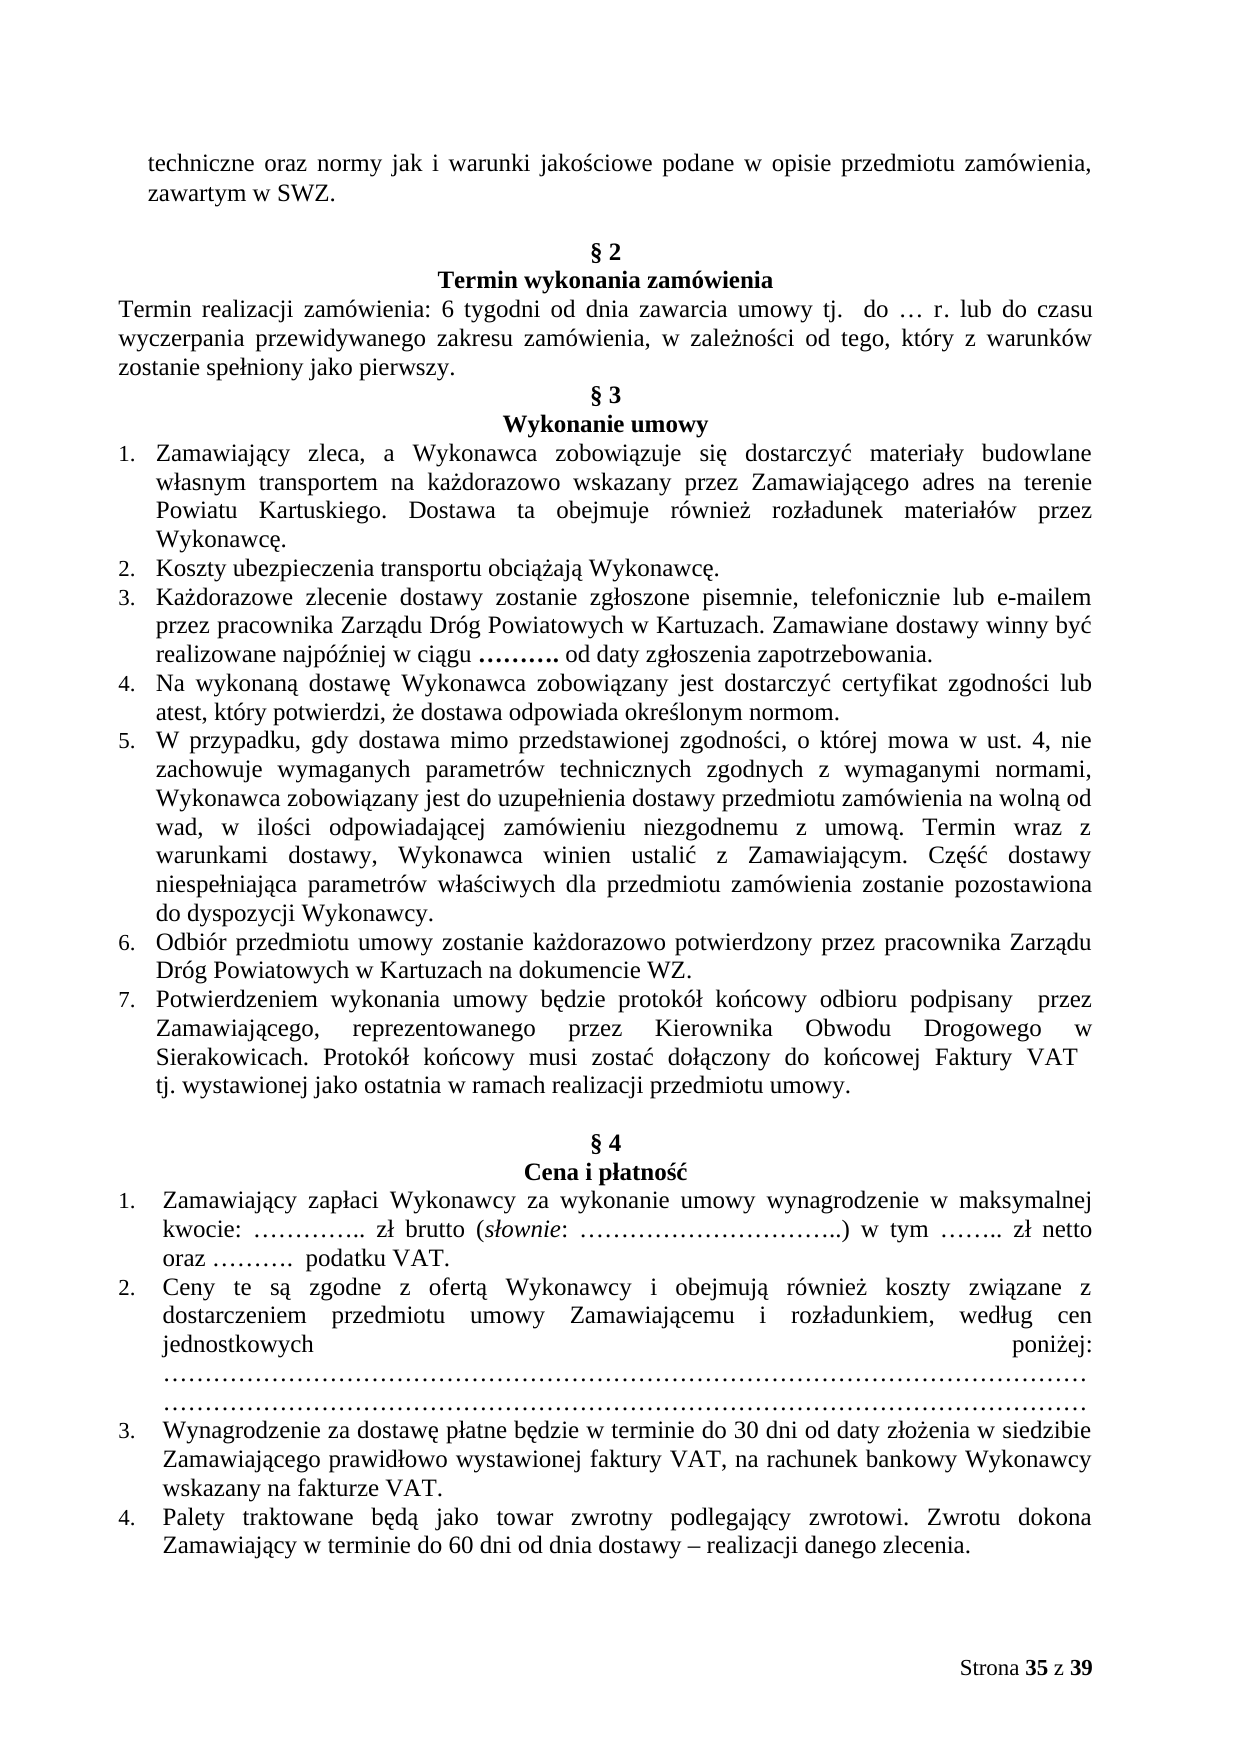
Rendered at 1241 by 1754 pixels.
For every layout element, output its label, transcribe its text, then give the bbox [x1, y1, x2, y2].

list Ceny te są zgodne z ofertą Wykonawcy i obejmują również koszty związane z dostarczeniem przedmiotu umowy Zamawiającemu i rozładunkiem, według cen jednostkowych poniżej: …………………………………………………………………………………………………………………………………………………………………………………………………… [118, 1272, 1093, 1415]
text Cena i płatność [118, 1157, 1093, 1185]
text Termin wykonania zamówienia [118, 265, 1093, 294]
text Termin realizacji zamówienia: 6 tygodni od dnia zawarcia umowy tj. do … r. lub do czasu wyczerpania przewidywanego zakresu zamówienia, w zależności od tego, który z warunków zostanie spełniony jako pierwszy. [118, 294, 1093, 380]
list Wynagrodzenie za dostawę płatne będzie w terminie do 30 dni od daty złożenia w siedzibie Zamawiającego prawidłowo wystawionej faktury VAT, na rachunek bankowy Wykonawcy wskazany na fakturze VAT. [118, 1415, 1093, 1502]
list Potwierdzeniem wykonania umowy będzie protokół końcowy odbioru podpisany przez Zamawiającego, reprezentowanego przez Kierownika Obwodu Drogowego w Sierakowicach. Protokół końcowy musi zostać dołączony do końcowej Faktury VAT tj. wystawionej jako ostatnia w ramach realizacji przedmiotu umowy. [118, 984, 1093, 1099]
list Palety traktowane będą jako towar zwrotny podlegający zwrotowi. Zwrotu dokona Zamawiający w terminie do 60 dni od dnia dostawy – realizacji danego zlecenia. [118, 1502, 1093, 1559]
list Zamawiający zapłaci Wykonawcy za wykonanie umowy wynagrodzenie w maksymalnej kwocie: ………….. zł brutto (słownie: …………………………..) w tym …….. zł netto oraz ………. podatku VAT. [118, 1185, 1093, 1272]
list W przypadku, gdy dostawa mimo przedstawionej zgodności, o której mowa w ust. 4, nie zachowuje wymaganych parametrów technicznych zgodnych z wymaganymi normami, Wykonawca zobowiązany jest do uzupełnienia dostawy przedmiotu zamówienia na wolną od wad, w ilości odpowiadającej zamówieniu niezgodnemu z umową. Termin wraz z warunkami dostawy, Wykonawca winien ustalić z Zamawiającym. Część dostawy niespełniająca parametrów właściwych dla przedmiotu zamówienia zostanie pozostawiona do dyspozycji Wykonawcy. [118, 725, 1093, 927]
list Każdorazowe zlecenie dostawy zostanie zgłoszone pisemnie, telefonicznie lub e-mailem przez pracownika Zarządu Dróg Powiatowych w Kartuzach. Zamawiane dostawy winny być realizowane najpóźniej w ciągu ………. od daty zgłoszenia zapotrzebowania. [118, 582, 1093, 668]
list Odbiór przedmiotu umowy zostanie każdorazowo potwierdzony przez pracownika Zarządu Dróg Powiatowych w Kartuzach na dokumencie WZ. [118, 927, 1093, 984]
text § 4 [118, 1128, 1093, 1157]
list Zamawiający zleca, a Wykonawca zobowiązuje się dostarczyć materiały budowlane własnym transportem na każdorazowo wskazany przez Zamawiającego adres na terenie Powiatu Kartuskiego. Dostawa ta obejmuje również rozładunek materiałów przez Wykonawcę. [118, 438, 1093, 553]
list Koszty ubezpieczenia transportu obciążają Wykonawcę. [118, 553, 1093, 582]
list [118, 148, 1093, 206]
text § 3 [118, 380, 1093, 409]
text § 2 [118, 237, 1093, 265]
list Na wykonaną dostawę Wykonawca zobowiązany jest dostarczyć certyfikat zgodności lub atest, który potwierdzi, że dostawa odpowiada określonym normom. [118, 668, 1093, 725]
text Wykonanie umowy [118, 409, 1093, 438]
